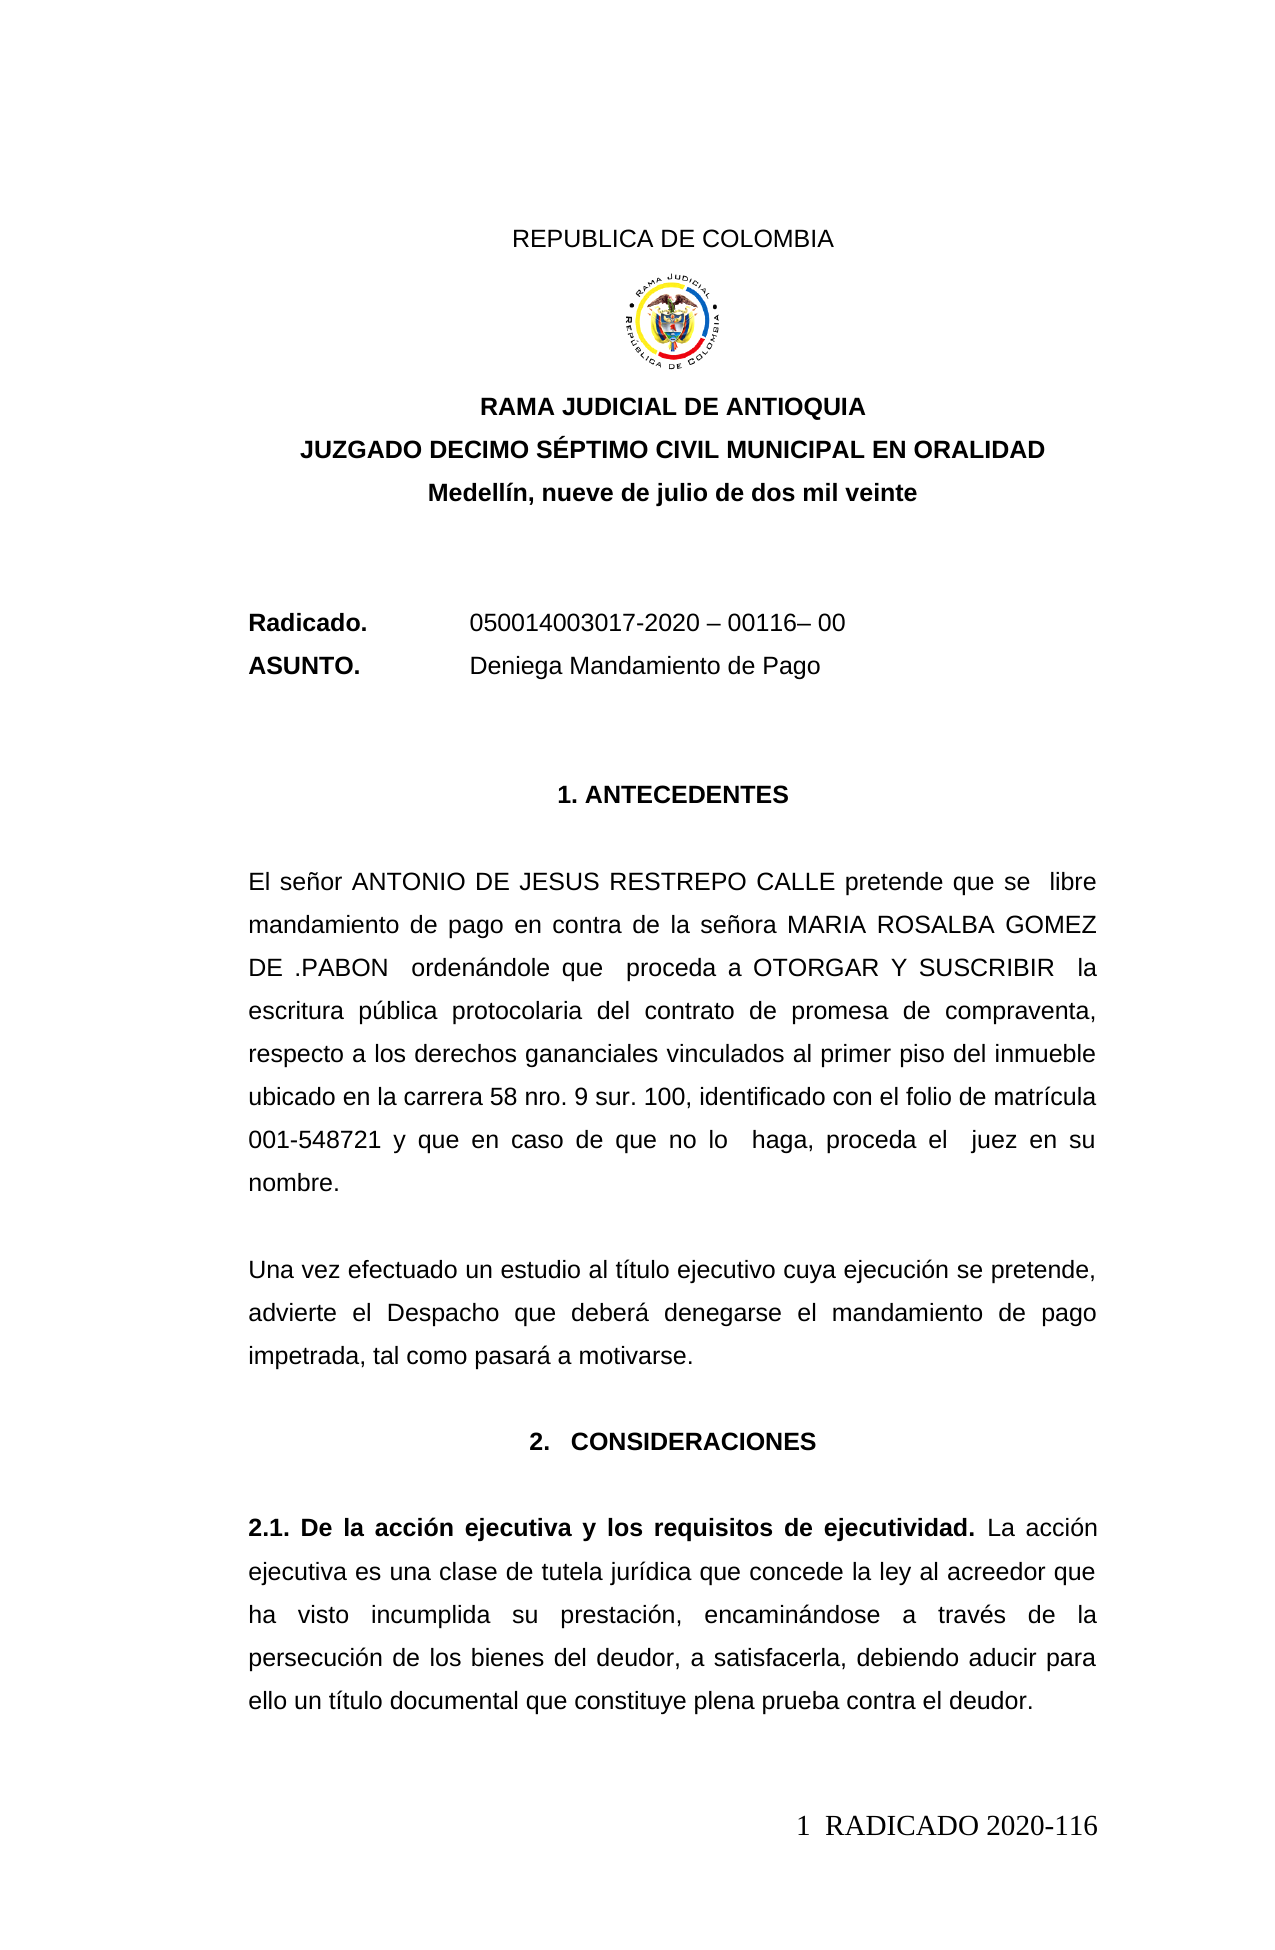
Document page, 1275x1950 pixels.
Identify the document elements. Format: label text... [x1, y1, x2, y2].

text El señor ANTONIO DE JESUS RESTREPO CALLE pretende que se libre mandamiento de pago en contra de la señora MARIA ROSALBA GOMEZ DE .PABON ordenándole que proceda a OTORGAR Y SUSCRIBIR la escritura pública protocolaria del contrato de promesa de compraventa, respecto a los derechos gananciales vinculados al primer piso del inmueble ubicado en la carrera 58 nro. 9 sur. 100, identificado con el folio de matrícula 001-548721 y que en caso de que no lo haga, proceda el juez en su nombre. [248, 867, 1098, 1197]
text Radicado. 050014003017-2020 – 00116– 00 [248, 608, 1098, 637]
text Una vez efectuado un estudio al título ejecutivo cuya ejecución se pretende, advierte el Despacho que deberá denegarse el mandamiento de pago impetrada, tal como pasará a motivarse. [248, 1255, 1098, 1370]
text 1. ANTECEDENTES [248, 780, 1098, 809]
text 2.1. De la acción ejecutiva y los requisitos de ejecutividad. La acción ejecutiva es una clase de tutela jurídica que concede la ley al acreedor que ha visto incumplida su prestación, encaminándose a través de la persecución de los bienes del deudor, a satisfacerla, debiendo aducir para ello un título documental que constituye plena prueba contra el deudor. [248, 1513, 1098, 1715]
text REPUBLICA DE COLOMBIA [248, 224, 1098, 253]
text JUZGADO DECIMO SÉPTIMO CIVIL MUNICIPAL EN ORALIDAD [248, 435, 1098, 464]
text ASUNTO. Deniega Mandamiento de Pago [248, 651, 1098, 680]
text Medellín, nueve de julio de dos mil veinte [248, 478, 1098, 507]
text 2. CONSIDERACIONES [248, 1427, 1098, 1456]
text RAMA JUDICIAL DE ANTIOQUIA [248, 392, 1098, 421]
